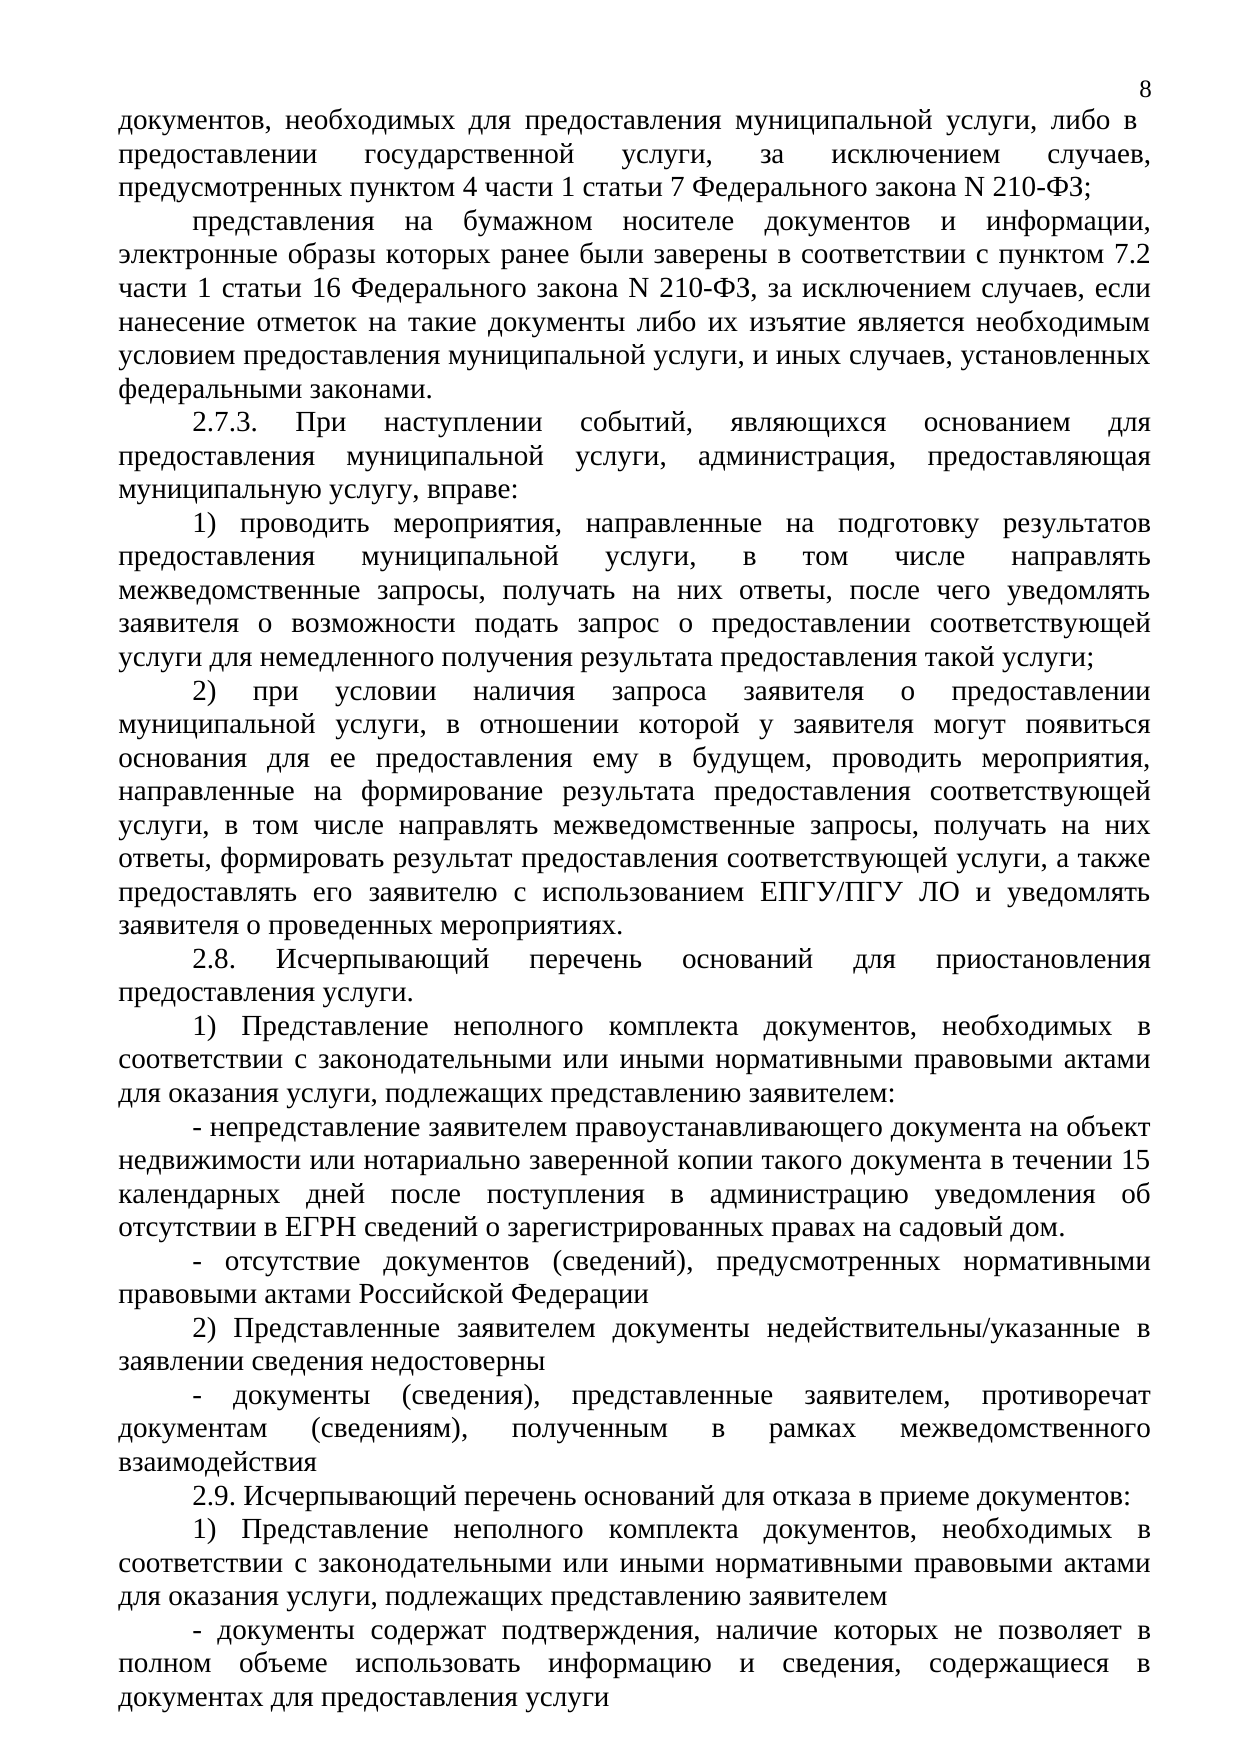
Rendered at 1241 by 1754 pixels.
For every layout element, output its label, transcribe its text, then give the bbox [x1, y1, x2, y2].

text - документы содержат подтверждения, наличие которых не позволяет в полном объеме использовать информацию и сведения, содержащиеся в документах для предоставления услуги [118, 1612, 1152, 1712]
text 2) при условии наличия запроса заявителя о предоставлении муниципальной услуги, в отношении которой у заявителя могут появиться основания для ее предоставления ему в будущем, проводить мероприятия, направленные на формирование результата предоставления соответствующей услуги, в том числе направлять межведомственные запросы, получать на них ответы, формировать результат предоставления соответствующей услуги, а также предоставлять его заявителю с использованием ЕПГУ/ПГУ ЛО и уведомлять заявителя о проведенных мероприятиях. [118, 673, 1152, 941]
text - документы (сведения), представленные заявителем, противоречат документам (сведениям), полученным в рамках межведомственного взаимодействия [118, 1377, 1152, 1478]
text 2) Представленные заявителем документы недействительны/указанные в заявлении сведения недостоверны [118, 1310, 1152, 1377]
text 1) Представление неполного комплекта документов, необходимых в соответствии с законодательными или иными нормативными правовыми актами для оказания услуги, подлежащих представлению заявителем: [118, 1008, 1152, 1109]
text 2.7.3. При наступлении событий, являющихся основанием для предоставления муниципальной услуги, администрация, предоставляющая муниципальную услугу, вправе: [118, 404, 1152, 505]
text 2.9. Исчерпывающий перечень оснований для отказа в приеме документов: [118, 1478, 1152, 1511]
text - отсутствие документов (сведений), предусмотренных нормативными правовыми актами Российской Федерации [118, 1243, 1152, 1310]
text 1) проводить мероприятия, направленные на подготовку результатов предоставления муниципальной услуги, в том числе направлять межведомственные запросы, получать на них ответы, после чего уведомлять заявителя о возможности подать запрос о предоставлении соответствующей услуги для немедленного получения результата предоставления такой услуги; [118, 505, 1152, 673]
text - непредставление заявителем правоустанавливающего документа на объект недвижимости или нотариально заверенной копии такого документа в течении 15 календарных дней после поступления в администрацию уведомления об отсутствии в ЕГРН сведений о зарегистрированных правах на садовый дом. [118, 1109, 1152, 1243]
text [118, 102, 1152, 203]
text 1) Представление неполного комплекта документов, необходимых в соответствии с законодательными или иными нормативными правовыми актами для оказания услуги, подлежащих представлению заявителем [118, 1511, 1152, 1612]
text 2.8. Исчерпывающий перечень оснований для приостановления предоставления услуги. [118, 941, 1152, 1008]
text представления на бумажном носителе документов и информации, электронные образы которых ранее были заверены в соответствии с пунктом 7.2 части 1 статьи 16 Федерального закона N 210-ФЗ, за исключением случаев, если нанесение отметок на такие документы либо их изъятие является необходимым условием предоставления муниципальной услуги, и иных случаев, установленных федеральными законами. [118, 203, 1152, 404]
